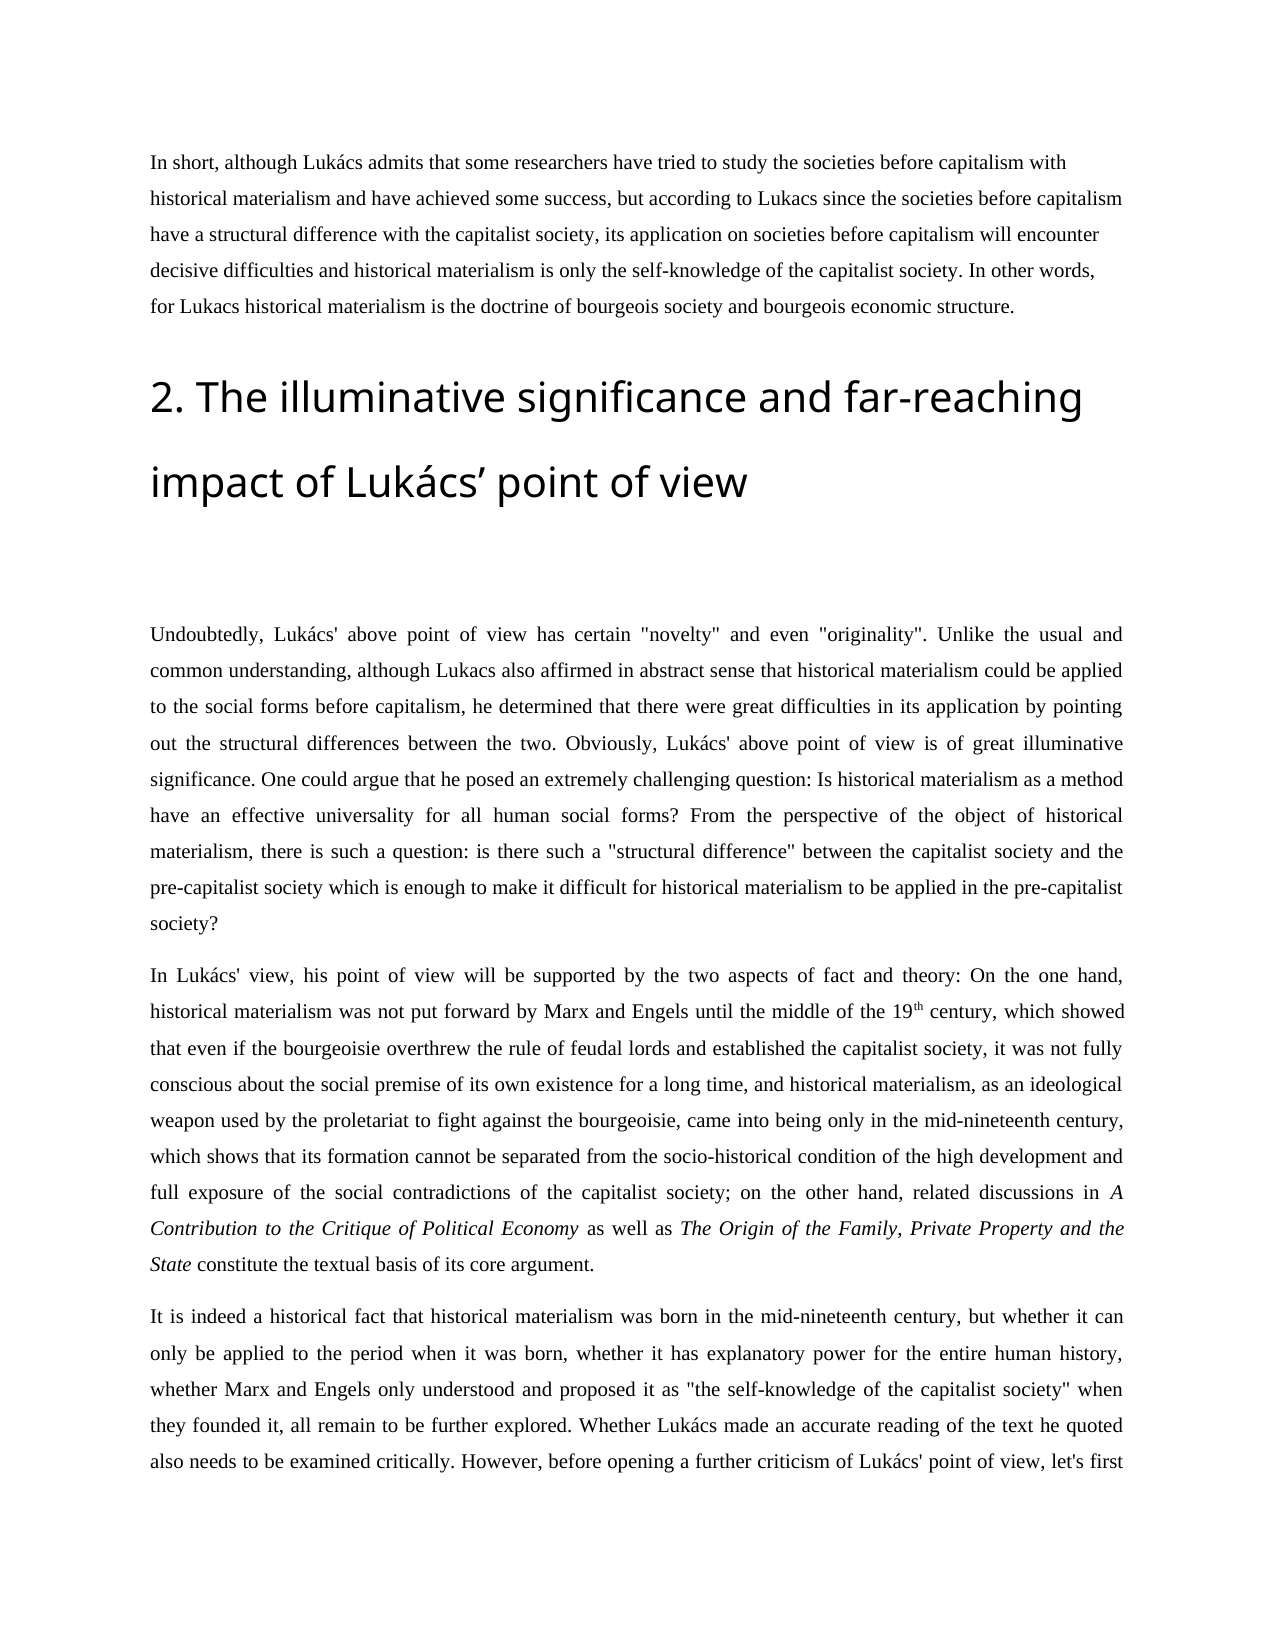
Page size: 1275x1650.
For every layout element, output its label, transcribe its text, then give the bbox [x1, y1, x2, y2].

text Undoubtedly, Lukács' above point of view has certain "novelty" and even "originality". Unlike the usual and common understanding, although Lukacs also affirmed in abstract sense that historical materialism could be applied to the social forms before capitalism, he determined that there were great difficulties in its application by pointing out the structural differences between the two. Obviously, Lukács' above point of view is of great illuminative significance. One could argue that he posed an extremely challenging question: Is historical materialism as a method have an effective universality for all human social forms? From the perspective of the object of historical materialism, there is such a question: is there such a "structural difference" between the capitalist society and the pre-capitalist society which is enough to make it difficult for historical materialism to be applied in the pre-capitalist society? [150, 622, 1125, 935]
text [150, 1304, 1125, 1473]
subtitle In short, although Lukács admits that some researchers have tried to study the societies before capitalism with historical materialism and have achieved some success, but according to Lukacs since the societies before capitalism have a structural difference with the capitalist society, its application on societies before capitalism will encounter decisive difficulties and historical materialism is only the self-knowledge of the capitalist society. In other words, for Lukacs historical materialism is the doctrine of bourgeois society and bourgeois economic structure. [150, 150, 1125, 318]
text In Lukács' view, his point of view will be supported by the two aspects of fact and theory: On the one hand, historical materialism was not put forward by Marx and Engels until the middle of the 19th century, which showed that even if the bourgeoisie overthrew the rule of feudal lords and established the capitalist society, it was not fully conscious about the social premise of its own existence for a long time, and historical materialism, as an ideological weapon used by the proletariat to fight against the bourgeoisie, came into being only in the mid-nineteenth century, which shows that its formation cannot be separated from the socio-historical condition of the high development and full exposure of the social contradictions of the capitalist society; on the other hand, related discussions in A Contribution to the Critique of Political Economy as well as The Origin of the Family, Private Property and the State constitute the textual basis of its core argument. [150, 963, 1125, 1276]
subtitle 2. The illuminative significance and far-reaching impact of Lukács’ point of view [150, 368, 1125, 509]
